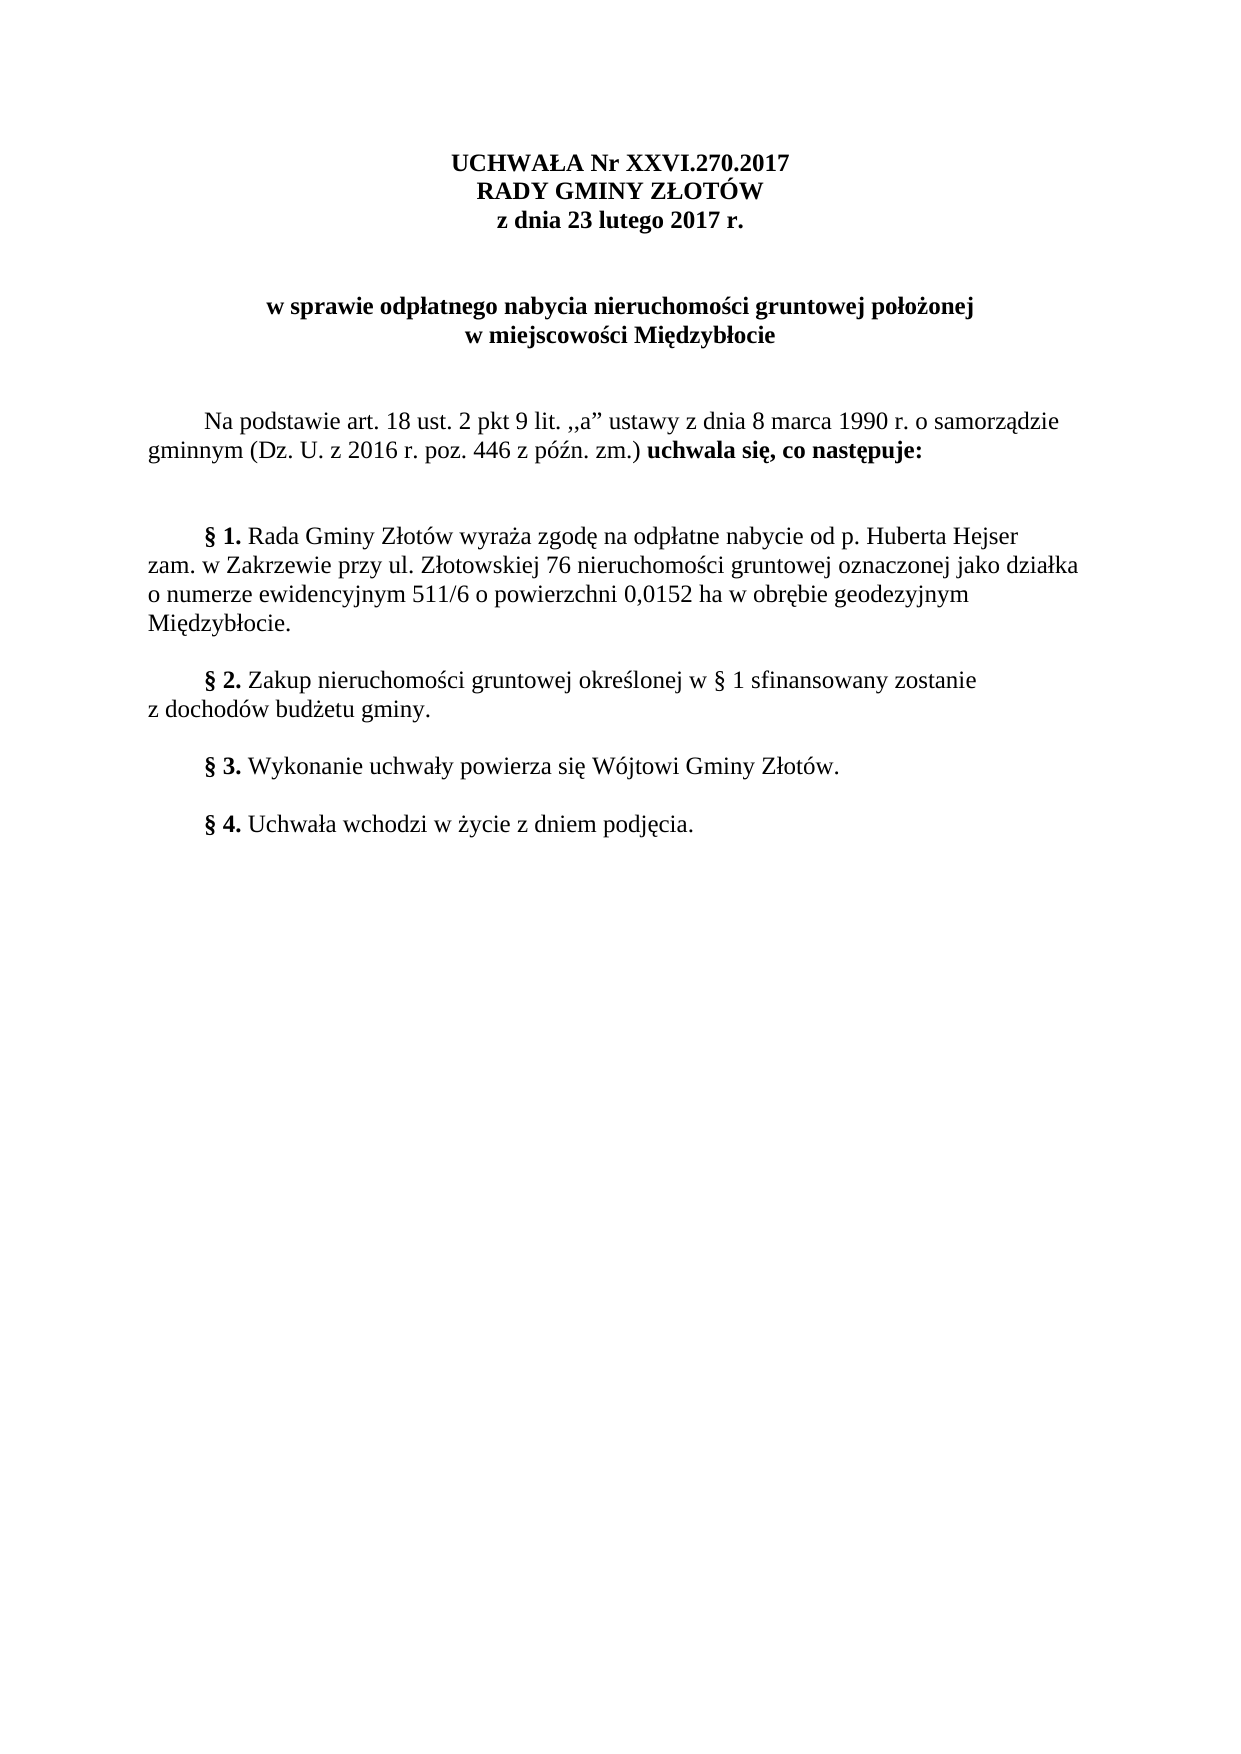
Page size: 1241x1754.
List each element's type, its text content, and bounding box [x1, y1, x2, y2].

text z dnia 23 lutego 2017 r. [148, 205, 1093, 234]
text UCHWAŁA Nr XXVI.270.2017 [148, 148, 1093, 176]
text Na podstawie art. 18 ust. 2 pkt 9 lit. ,,a” ustawy z dnia 8 marca 1990 r. o samorządzie gminnym (Dz. U. z 2016 r. poz. 446 z późn. zm.) uchwala się, co następuje: [148, 406, 1093, 464]
text § 1. Rada Gminy Złotów wyraża zgodę na odpłatne nabycie od p. Huberta Hejser zam. w Zakrzewie przy ul. Złotowskiej 76 nieruchomości gruntowej oznaczonej jako działka o numerze ewidencyjnym 511/6 o powierzchni 0,0152 ha w obrębie geodezyjnym Międzybłocie. [148, 521, 1093, 636]
text § 2. Zakup nieruchomości gruntowej określonej w § 1 sfinansowany zostanie z dochodów budżetu gminy. [148, 665, 1093, 723]
text RADY GMINY ZŁOTÓW [148, 176, 1093, 205]
text w miejscowości Międzybłocie [148, 320, 1093, 349]
text § 4. Uchwała wchodzi w życie z dniem podjęcia. [148, 809, 1093, 838]
text w sprawie odpłatnego nabycia nieruchomości gruntowej położonej [148, 291, 1093, 320]
text § 3. Wykonanie uchwały powierza się Wójtowi Gminy Złotów. [148, 751, 1093, 780]
